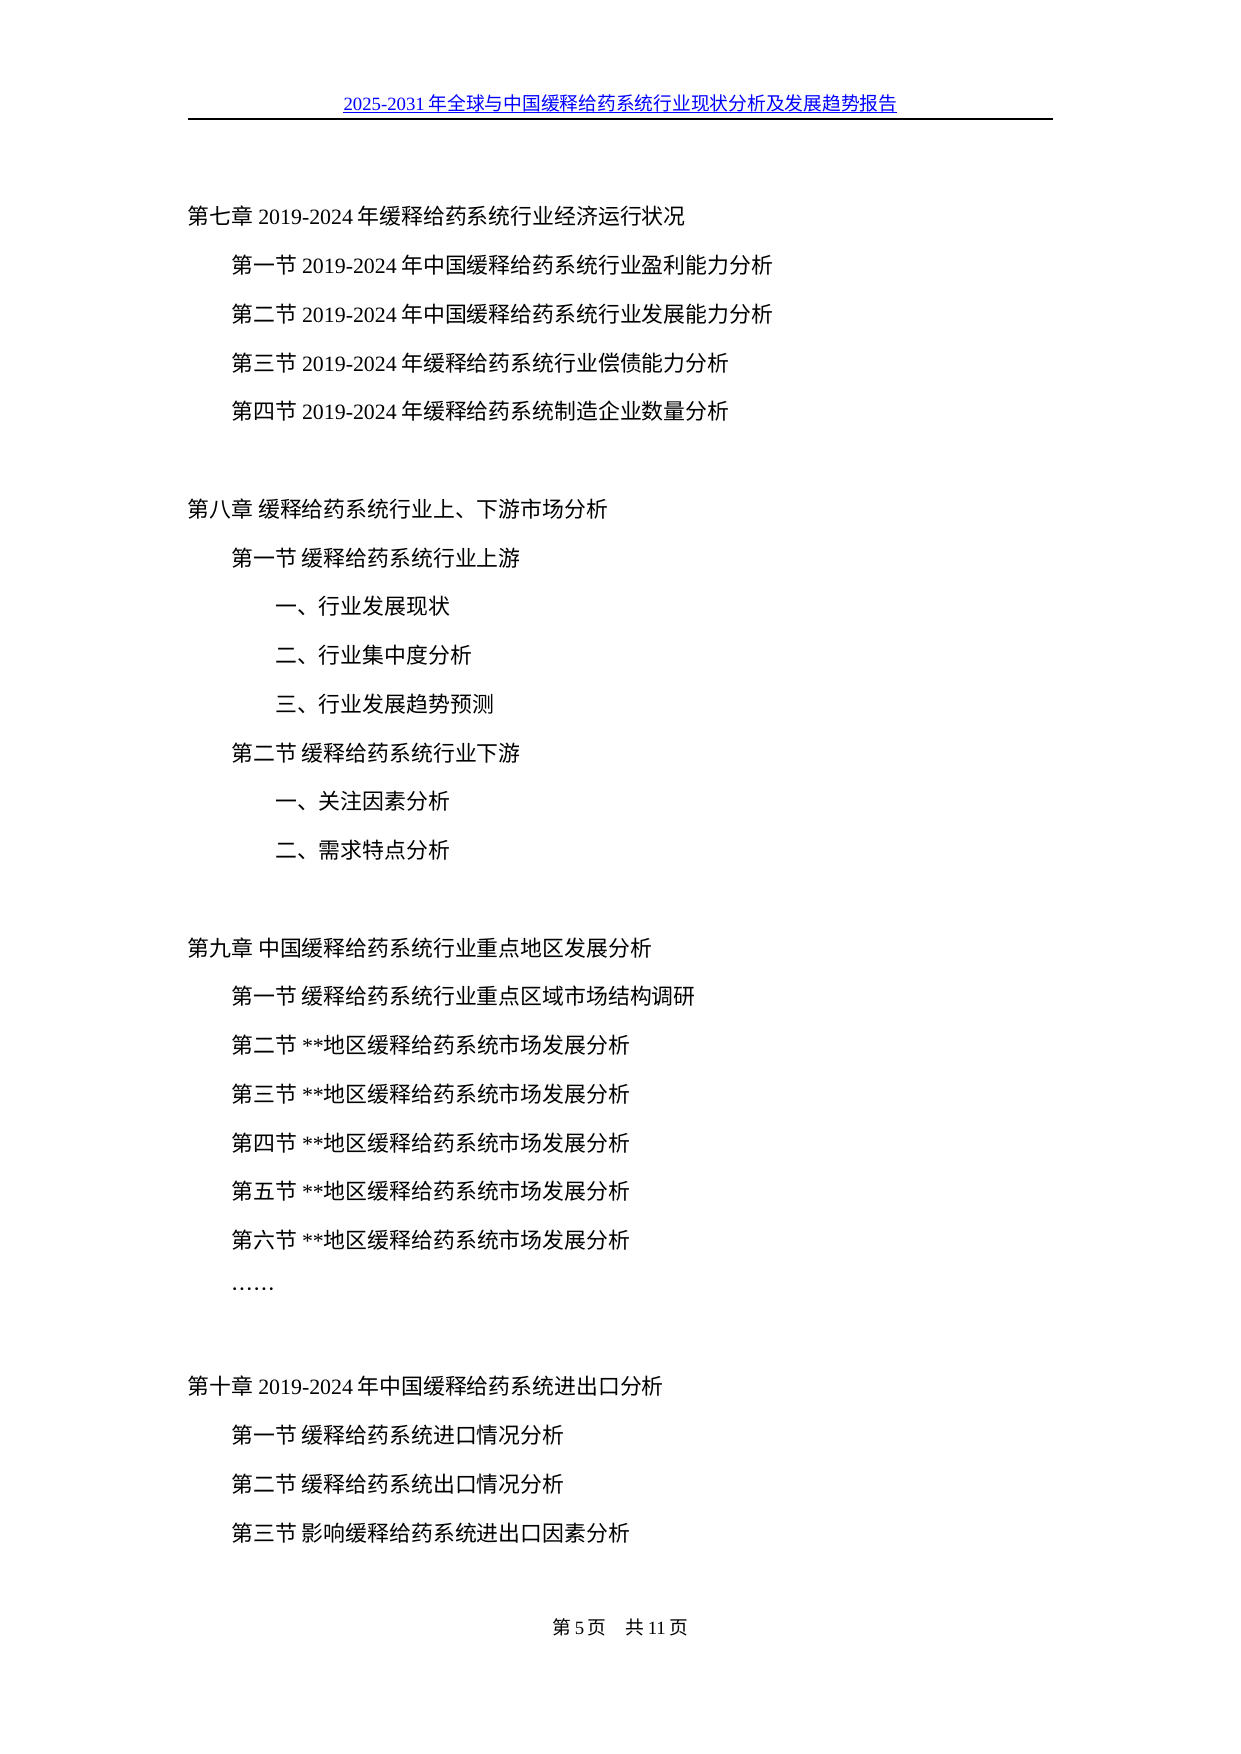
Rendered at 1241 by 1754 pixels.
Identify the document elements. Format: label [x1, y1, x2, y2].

text [187, 150, 1053, 1548]
